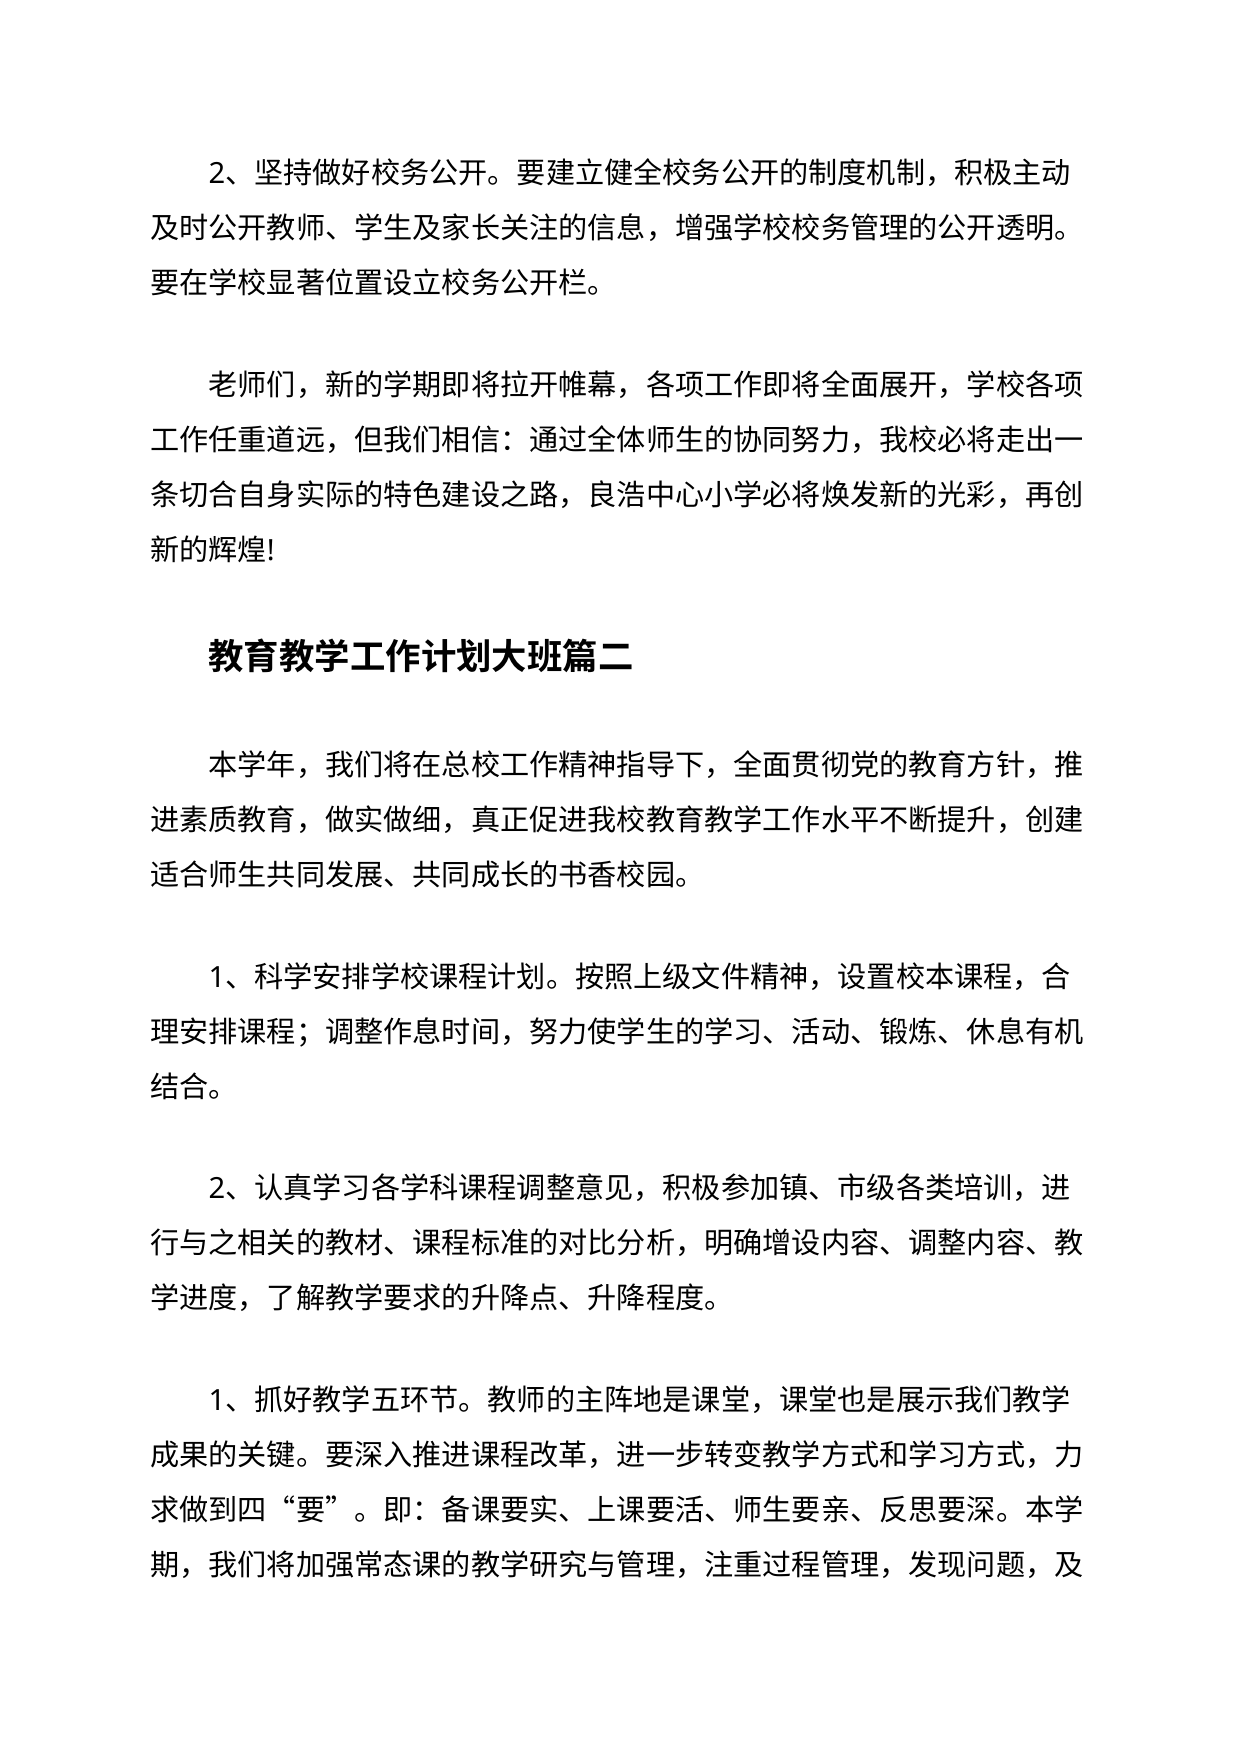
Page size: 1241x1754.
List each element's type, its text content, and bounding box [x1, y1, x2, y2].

text 教育教学工作计划大班篇二 [150, 628, 1090, 679]
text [150, 1377, 1090, 1584]
text 2、认真学习各学科课程调整意见，积极参加镇、市级各类培训，进行与之相关的教材、课程标准的对比分析，明确增设内容、调整内容、教学进度，了解教学要求的升降点、升降程度。 [150, 1165, 1090, 1317]
text 1、科学安排学校课程计划。按照上级文件精神，设置校本课程，合理安排课程；调整作息时间，努力使学生的学习、活动、锻炼、休息有机结合。 [150, 953, 1090, 1106]
text 老师们，新的学期即将拉开帷幕，各项工作即将全面展开，学校各项工作任重道远，但我们相信：通过全体师生的协同努力，我校必将走出一条切合自身实际的特色建设之路，良浩中心小学必将焕发新的光彩，再创新的辉煌! [150, 362, 1090, 569]
text 本学年，我们将在总校工作精神指导下，全面贯彻党的教育方针，推进素质教育，做实做细，真正促进我校教育教学工作水平不断提升，创建适合师生共同发展、共同成长的书香校园。 [150, 742, 1090, 894]
text 2、坚持做好校务公开。要建立健全校务公开的制度机制，积极主动及时公开教师、学生及家长关注的信息，增强学校校务管理的公开透明。要在学校显著位置设立校务公开栏。 [150, 150, 1090, 302]
